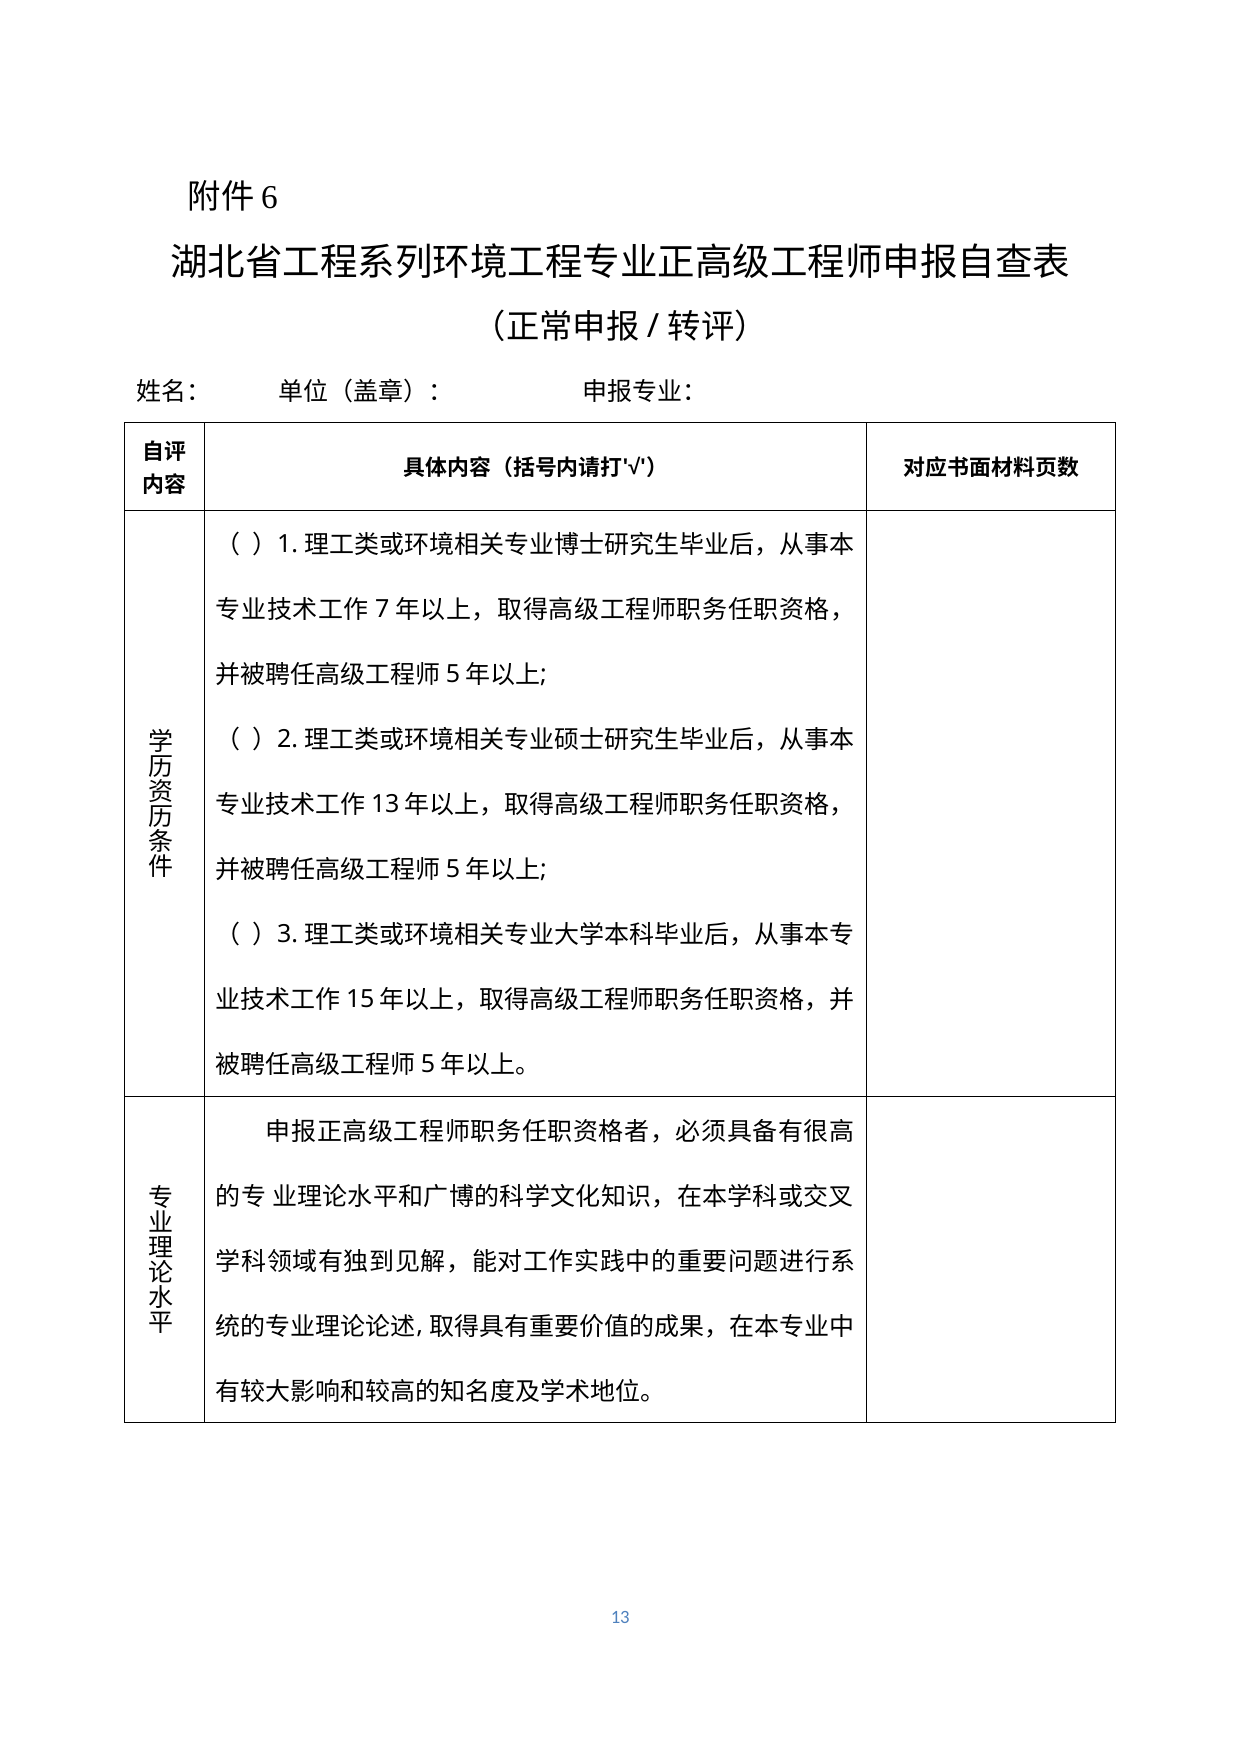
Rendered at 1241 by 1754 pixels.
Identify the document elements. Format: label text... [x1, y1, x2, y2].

text 附件6 [187, 162, 1053, 227]
table_cell 具体内容（括号内请打'√'） [205, 423, 866, 509]
table_cell 学历资历条件 [125, 511, 204, 1096]
table_cell 自评内容 [125, 423, 204, 509]
table_header 湖北省工程系列环境工程专业正高级工程师申报自查表 （正常申报 / 转评） [125, 227, 1116, 357]
table_cell 申报正高级工程师职务任职资格者，必须具备有很高的专 业理论水平和广博的科学文化知识，在本学科或交叉学科领域有独到见解，能对工作实践中的重要问题进行系统的专业理论论述, 取得具有重要价值的成果，在本专业中有较大影响和较高的知名度及学术地位。 [205, 1097, 866, 1422]
table_cell 对应书面材料页数 [867, 423, 1115, 509]
table_cell 专业理论水平 [125, 1097, 204, 1422]
table_cell [867, 1097, 1115, 1422]
table_cell （ ）1. 理工类或环境相关专业博士研究生毕业后，从事本专业技术工作 7年以上，取得高级工程师职务任职资格，并被聘任高级工程师5年以上; （ ）2. 理工类或环境相关专业硕士研究生毕业后，从事本专业技术工作13年以上，取得高级工程师职务任职资格，并被聘任高级工程师5年以上; （ ）3. 理工类或环境相关专业大学本科毕业后，从事本专业技术工作15年以上，取得高级工程师职务任职资格，并被聘任高级工程师5年以上。 [205, 511, 866, 1096]
table_cell [867, 511, 1115, 1096]
table_cell 姓名： 单位（盖章）： 申报专业： [125, 357, 1116, 422]
